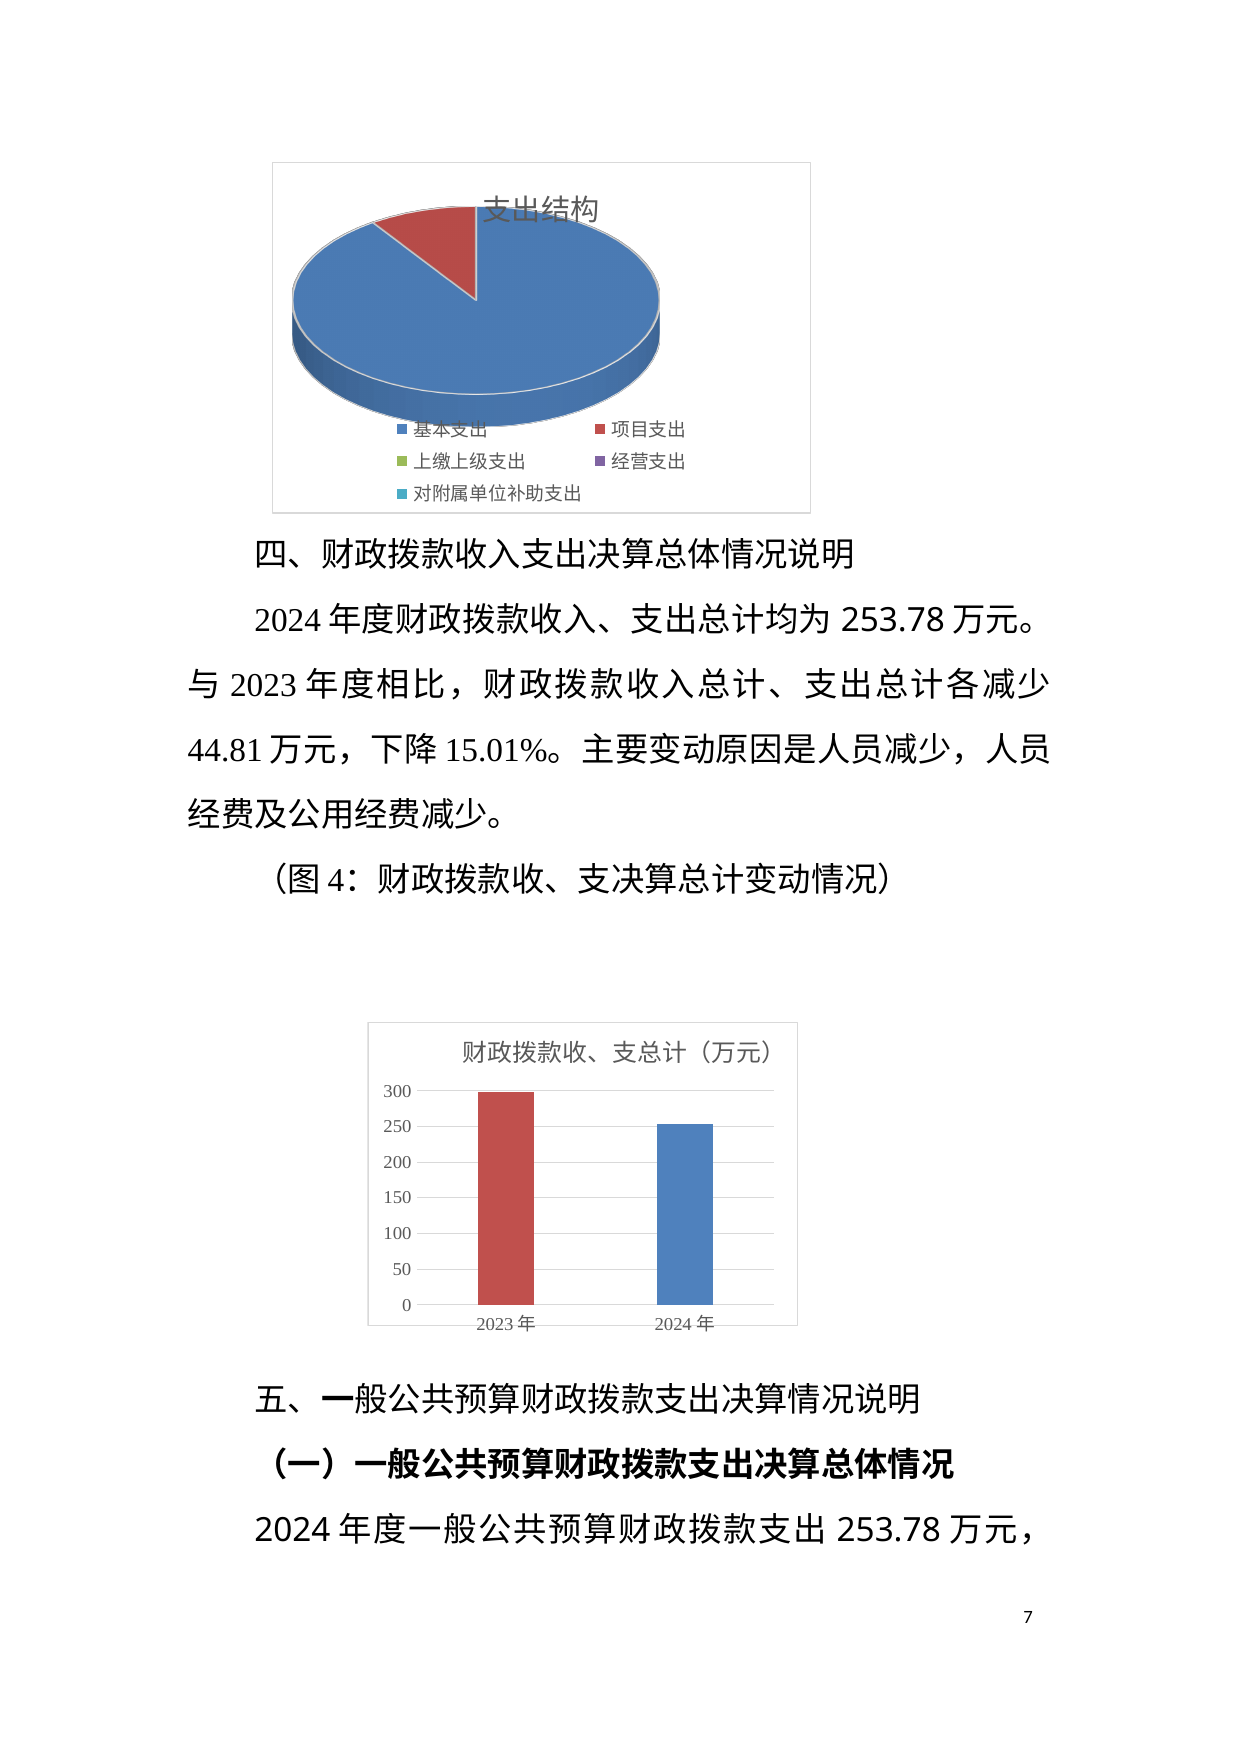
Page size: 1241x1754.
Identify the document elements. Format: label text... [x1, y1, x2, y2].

text （图4：财政拨款收、支决算总计变动情况） [187, 844, 1053, 909]
text （一）一般公共预算财政拨款支出决算总体情况 [187, 1429, 1053, 1494]
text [187, 1494, 1053, 1559]
text 2024年度财政拨款收入、支出总计均为253.78万元。与2023年度相比，财政拨款收入总计、支出总计各减少44.81万元，下降15.01%。主要变动原因是人员减少，人员经费及公用经费减少。 [187, 584, 1053, 844]
text 四、财政拨款收入支出决算总体情况说明 [187, 162, 1053, 584]
text 五、一般公共预算财政拨款支出决算情况说明 [187, 974, 1053, 1429]
